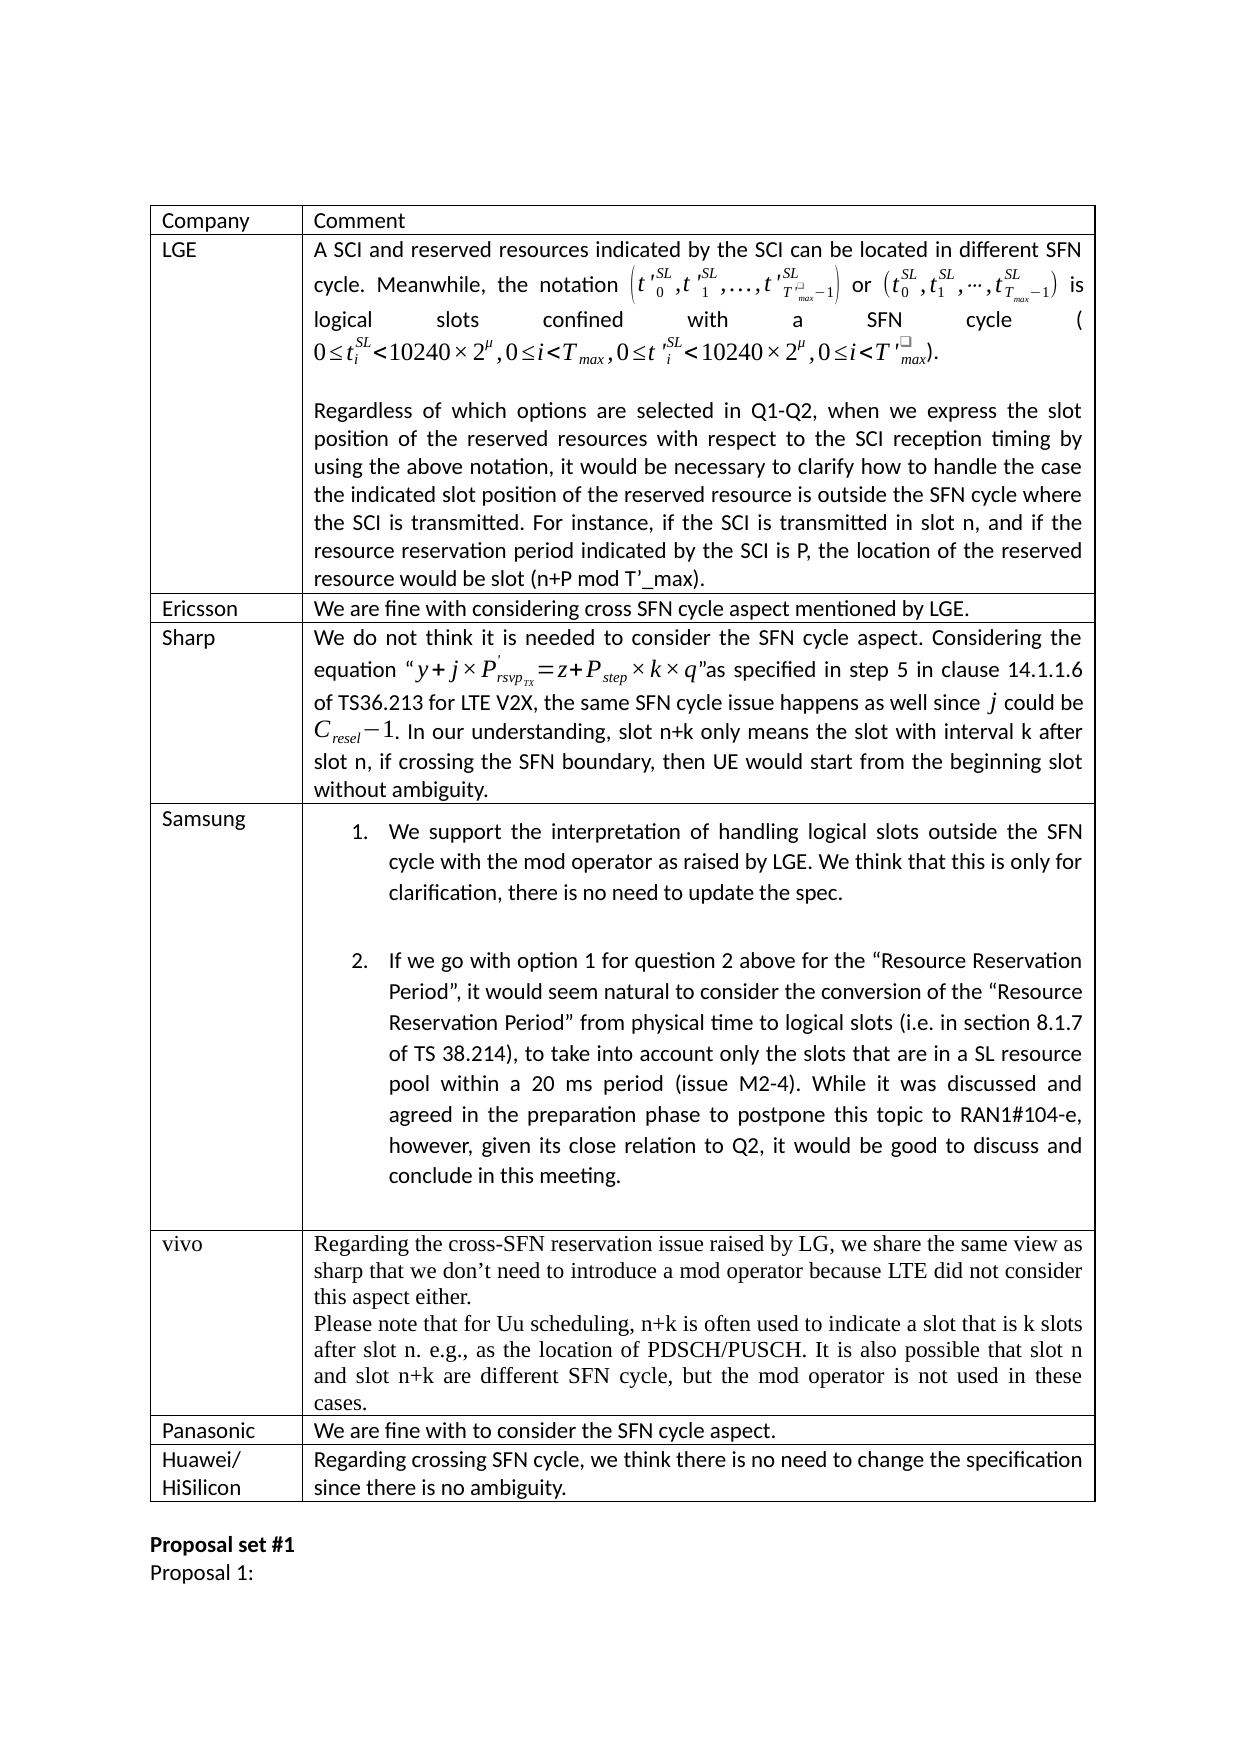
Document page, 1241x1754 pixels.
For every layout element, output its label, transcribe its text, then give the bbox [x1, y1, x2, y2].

table_cell Sharp [151, 623, 302, 803]
table_cell We are fine with to consider the SFN cycle aspect. [303, 1416, 1094, 1444]
table_cell Panasonic [151, 1416, 302, 1444]
table_cell LGE [151, 235, 302, 593]
table_cell vivo [151, 1231, 302, 1415]
table_header Comment [303, 206, 1094, 234]
text Proposal set #1 [150, 1530, 1090, 1558]
table_cell We are fine with considering cross SFN cycle aspect mentioned by LGE. [303, 594, 1094, 622]
table_cell A SCI and reserved resources indicated by the SCI can be located in different SFN cycle. Meanwhile, the notation or is logical slots confined with a SFN cycle (). Regardless of which options are selected in Q1-Q2, when we express the slot position of the reserved resources with respect to the SCI reception timing by using the above notation, it would be necessary to clarify how to handle the case the indicated slot position of the reserved resource is outside the SFN cycle where the SCI is transmitted. For instance, if the SCI is transmitted in slot n, and if the resource reservation period indicated by the SCI is P, the location of the reserved resource would be slot (n+P mod T’_max). [303, 235, 1094, 593]
table_cell Huawei/HiSilicon [151, 1445, 302, 1501]
table_cell Regarding crossing SFN cycle, we think there is no need to change the specification since there is no ambiguity. [303, 1445, 1094, 1501]
table_cell Ericsson [151, 594, 302, 622]
table_cell Regarding the cross-SFN reservation issue raised by LG, we share the same view as sharp that we don’t need to introduce a mod operator because LTE did not consider this aspect either. Please note that for Uu scheduling, n+k is often used to indicate a slot that is k slots after slot n. e.g., as the location of PDSCH/PUSCH. It is also possible that slot n and slot n+k are different SFN cycle, but the mod operator is not used in these cases. [303, 1231, 1094, 1415]
table_cell Samsung [151, 804, 302, 1229]
table_header Company [151, 206, 302, 234]
table_cell We support the interpretation of handling logical slots outside the SFN cycle with the mod operator as raised by LGE. We think that this is only for clarification, there is no need to update the spec. If we go with option 1 for question 2 above for the “Resource Reservation Period”, it would seem natural to consider the conversion of the “Resource Reservation Period” from physical time to logical slots (i.e. in section 8.1.7 of TS 38.214), to take into account only the slots that are in a SL resource pool within a 20 ms period (issue M2-4). While it was discussed and agreed in the preparation phase to postpone this topic to RAN1#104-e, however, given its close relation to Q2, it would be good to discuss and conclude in this meeting. [303, 804, 1094, 1229]
text Proposal 1: [150, 1558, 1090, 1586]
table_cell We do not think it is needed to consider the SFN cycle aspect. Considering the equation “”as specified in step 5 in clause 14.1.1.6 of TS36.213 for LTE V2X, the same SFN cycle issue happens as well since could be . In our understanding, slot n+k only means the slot with interval k after slot n, if crossing the SFN boundary, then UE would start from the beginning slot without ambiguity. [303, 623, 1094, 803]
